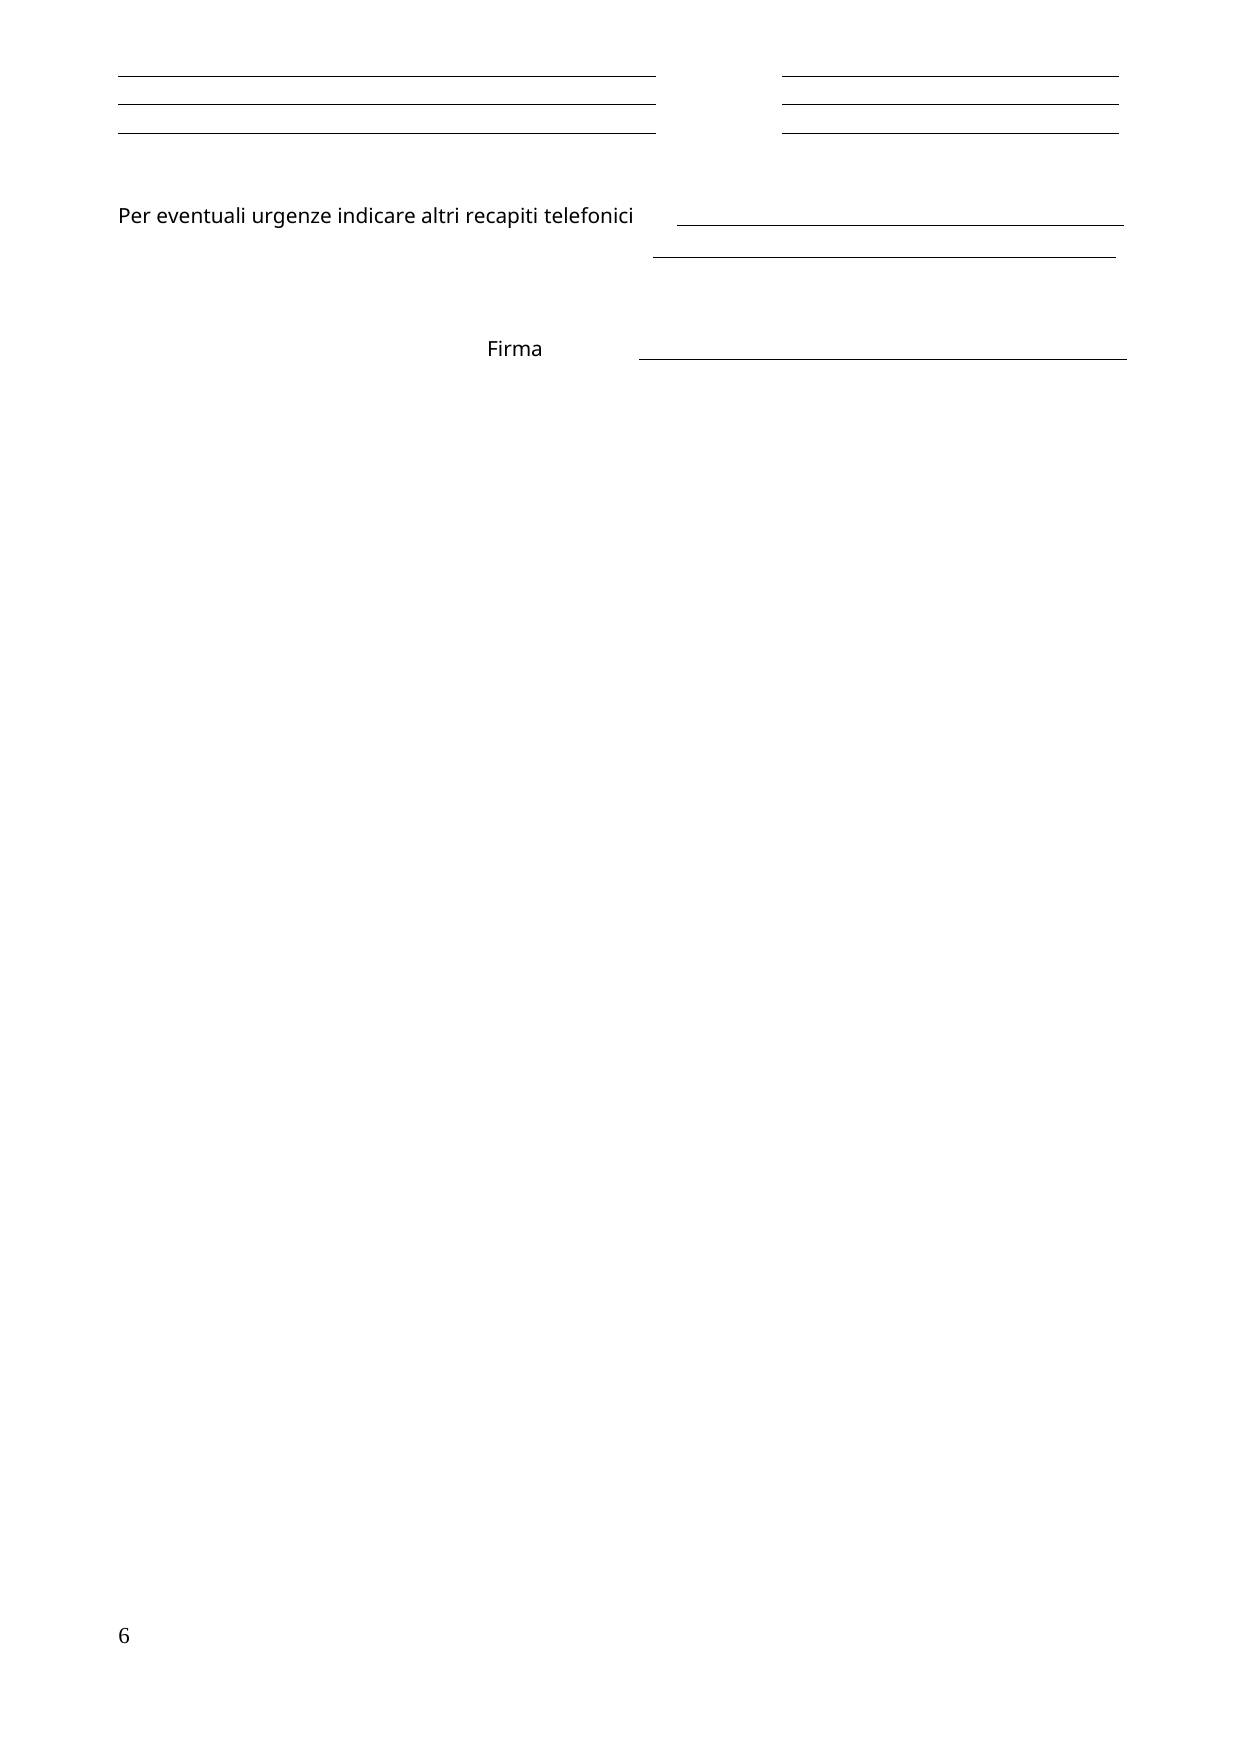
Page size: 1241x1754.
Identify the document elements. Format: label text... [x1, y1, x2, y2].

text Per eventuali urgenze indicare altri recapiti telefonici [118, 201, 1144, 229]
text Firma [487, 334, 1144, 363]
